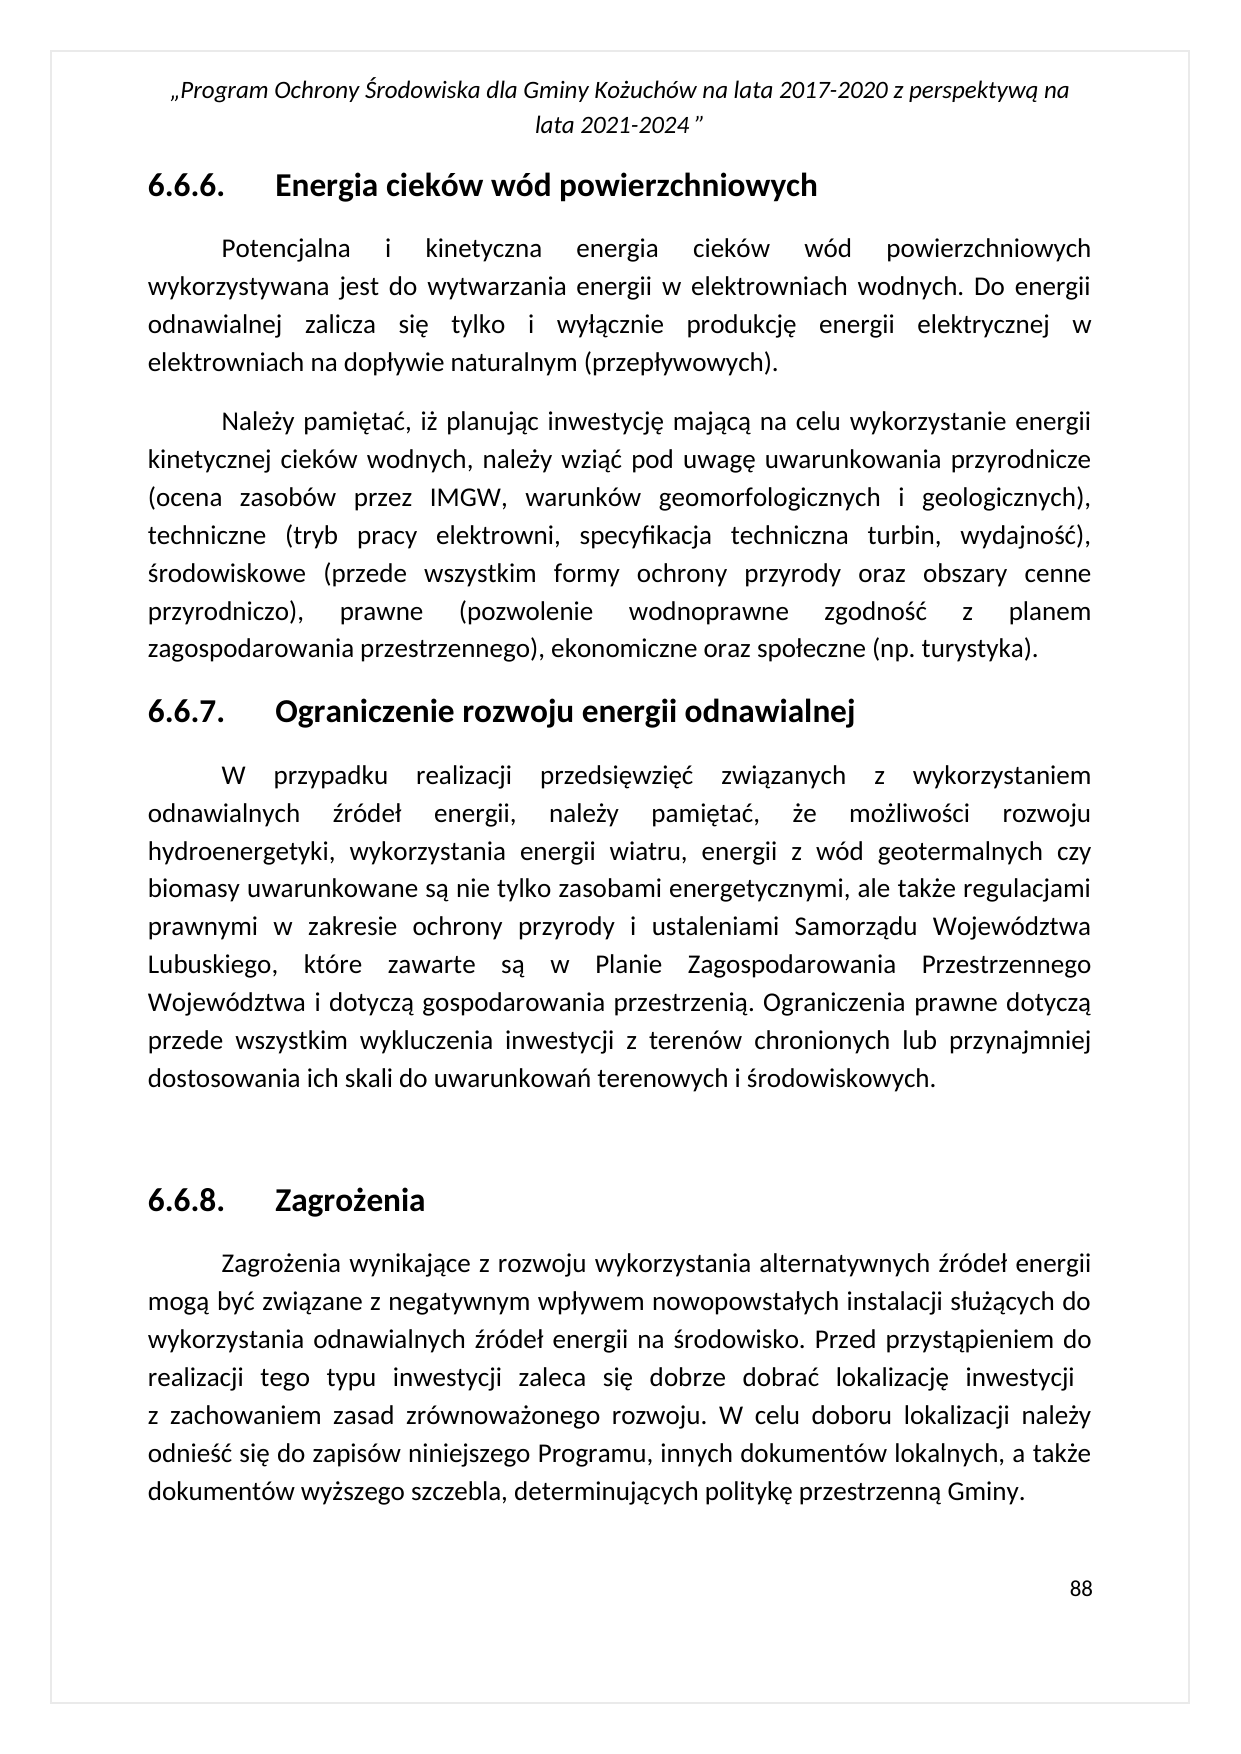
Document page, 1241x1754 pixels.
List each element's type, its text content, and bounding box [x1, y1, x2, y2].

list Ograniczenie rozwoju energii odnawialnej [148, 690, 1093, 731]
text Należy pamiętać, iż planując inwestycję mającą na celu wykorzystanie energii kinetycznej cieków wodnych, należy wziąć pod uwagę uwarunkowania przyrodnicze (ocena zasobów przez IMGW, warunków geomorfologicznych i geologicznych), techniczne (tryb pracy elektrowni, specyfikacja techniczna turbin, wydajność), środowiskowe (przede wszystkim formy ochrony przyrody oraz obszary cenne przyrodniczo), prawne (pozwolenie wodnoprawne zgodność z planem zagospodarowania przestrzennego), ekonomiczne oraz społeczne (np. turystyka). [148, 404, 1093, 664]
text Zagrożenia wynikające z rozwoju wykorzystania alternatywnych źródeł energii mogą być związane z negatywnym wpływem nowopowstałych instalacji służących do wykorzystania odnawialnych źródeł energii na środowisko. Przed przystąpieniem do realizacji tego typu inwestycji zaleca się dobrze dobrać lokalizację inwestycji z zachowaniem zasad zrównoważonego rozwoju. W celu doboru lokalizacji należy odnieść się do zapisów niniejszego Programu, innych dokumentów lokalnych, a także dokumentów wyższego szczebla, determinujących politykę przestrzenną Gminy. [148, 1246, 1093, 1507]
list Zagrożenia [148, 1179, 1093, 1219]
text Potencjalna i kinetyczna energia cieków wód powierzchniowych wykorzystywana jest do wytwarzania energii w elektrowniach wodnych. Do energii odnawialnej zalicza się tylko i wyłącznie produkcję energii elektrycznej w elektrowniach na dopływie naturalnym (przepływowych). [148, 232, 1093, 378]
text W przypadku realizacji przedsięwzięć związanych z wykorzystaniem odnawialnych źródeł energii, należy pamiętać, że możliwości rozwoju hydroenergetyki, wykorzystania energii wiatru, energii z wód geotermalnych czy biomasy uwarunkowane są nie tylko zasobami energetycznymi, ale także regulacjami prawnymi w zakresie ochrony przyrody i ustaleniami Samorządu Województwa Lubuskiego, które zawarte są w Planie Zagospodarowania Przestrzennego Województwa i dotyczą gospodarowania przestrzenią. Ograniczenia prawne dotyczą przede wszystkim wykluczenia inwestycji z terenów chronionych lub przynajmniej dostosowania ich skali do uwarunkowań terenowych i środowiskowych. [148, 758, 1093, 1094]
list Energia cieków wód powierzchniowych [148, 164, 1093, 205]
